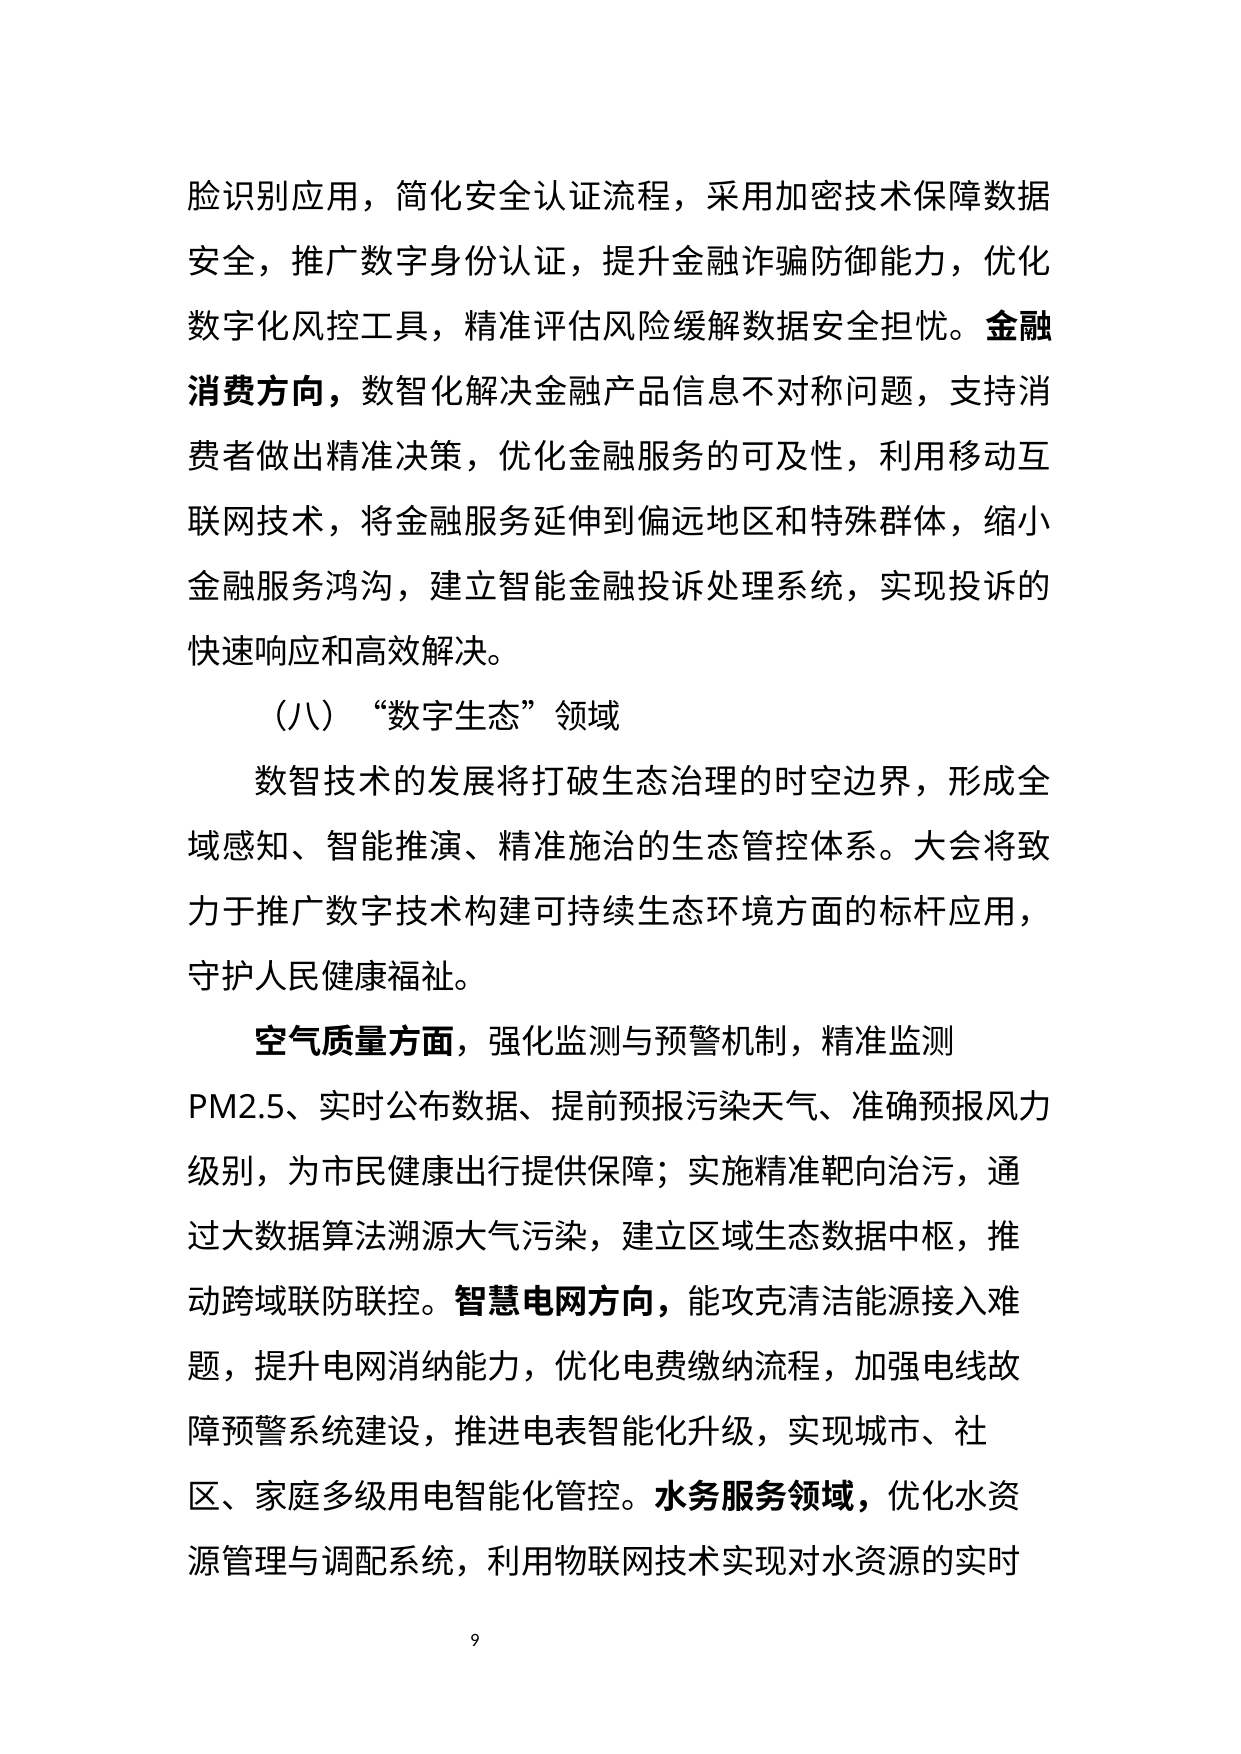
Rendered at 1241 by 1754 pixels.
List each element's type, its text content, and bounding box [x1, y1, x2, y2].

list （八）“数字生态”领域 [187, 682, 1053, 747]
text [187, 1007, 1053, 1592]
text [187, 162, 1053, 682]
text 数智技术的发展将打破生态治理的时空边界，形成全域感知、智能推演、精准施治的生态管控体系。大会将致力于推广数字技术构建可持续生态环境方面的标杆应用，守护人民健康福祉。 [187, 747, 1053, 1007]
